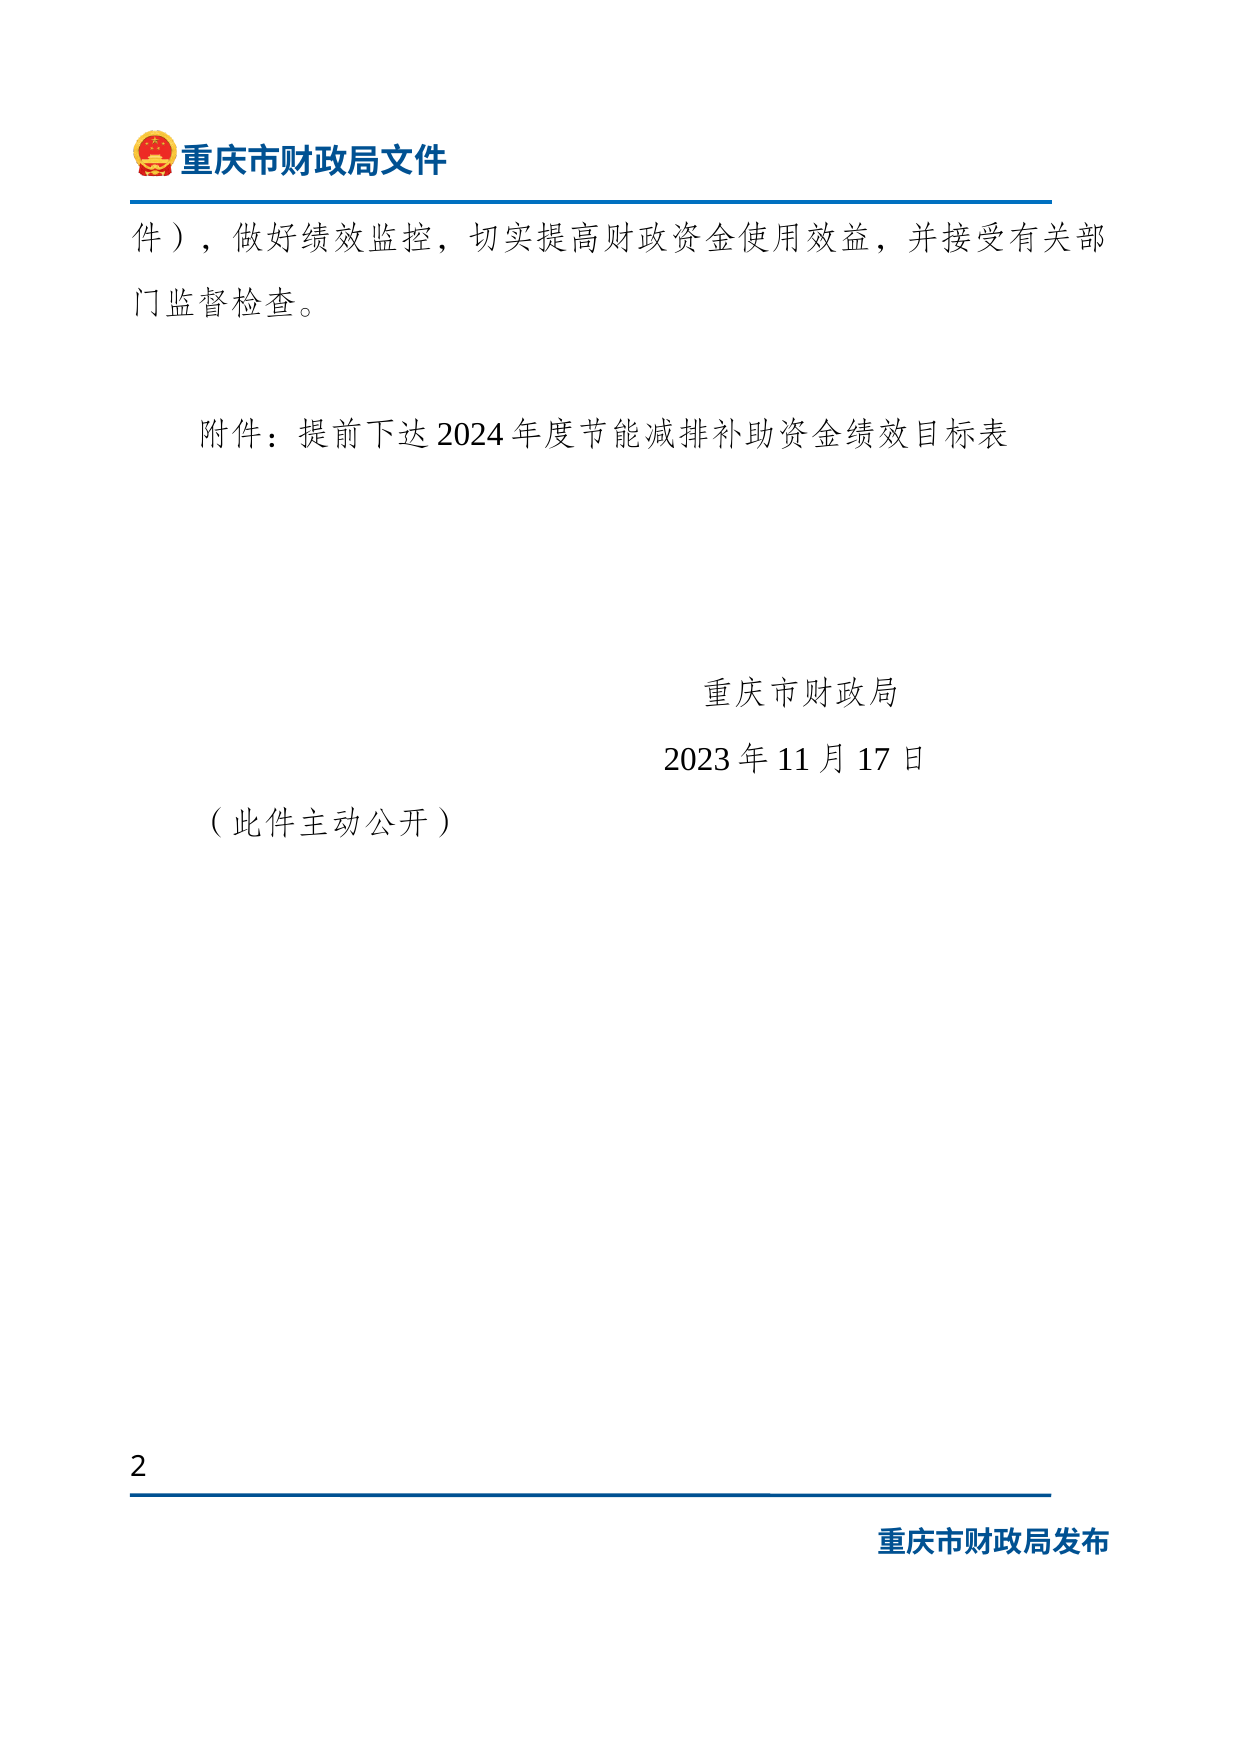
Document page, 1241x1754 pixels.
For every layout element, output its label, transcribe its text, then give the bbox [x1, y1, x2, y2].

picture [129, 129, 181, 180]
text 重庆市财政局 [130, 662, 1110, 727]
text （此件主动公开） [130, 792, 1110, 857]
text 附件：提前下达2024年度节能减排补助资金绩效目标表 [130, 402, 1110, 467]
text 2023年11月17日 [130, 727, 1110, 792]
